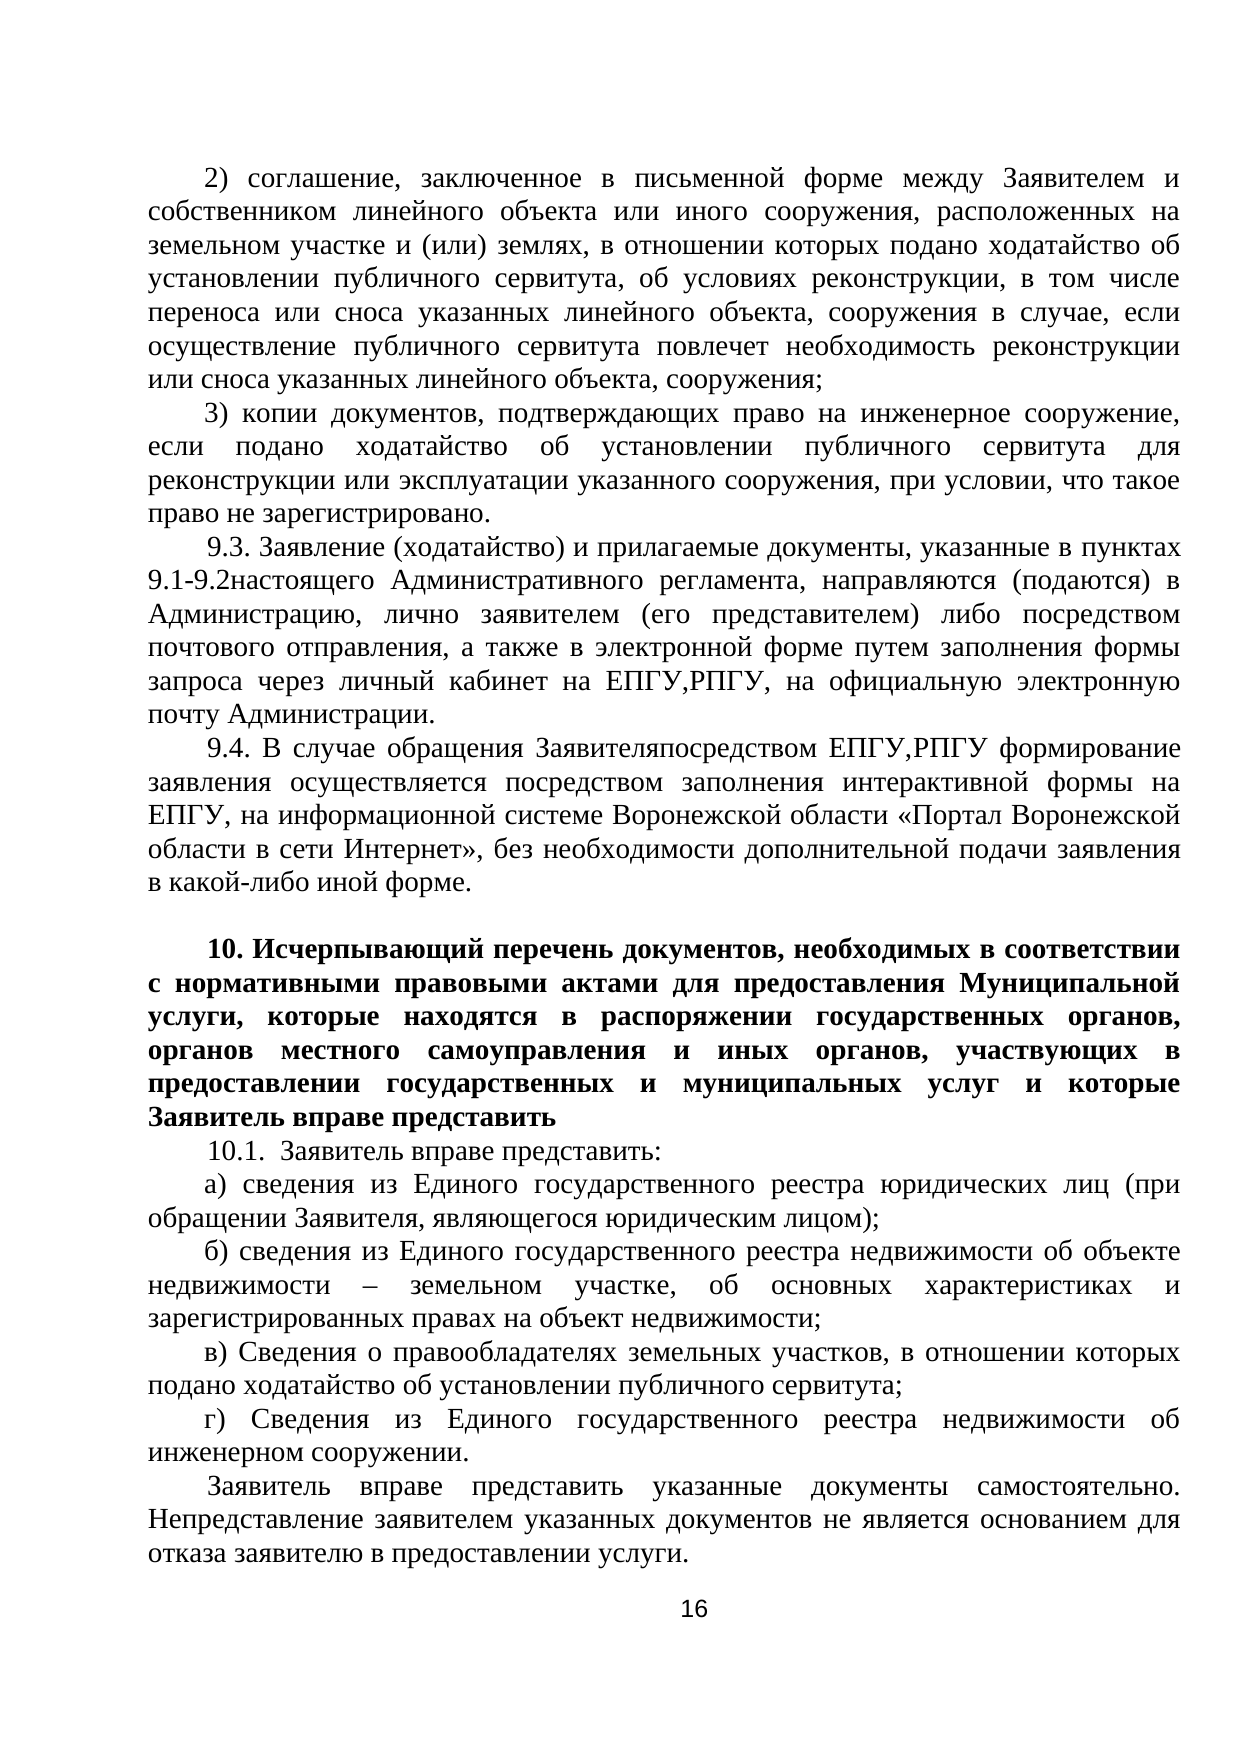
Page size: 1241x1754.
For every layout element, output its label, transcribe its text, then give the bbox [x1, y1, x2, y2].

text 9.4. В случае обращения Заявителяпосредством ЕПГУ,РПГУ формирование заявления осуществляется посредством заполнения интерактивной формы на ЕПГУ, на информационной системе Воронежской области «Портал Воронежской области в сети Интернет», без необходимости дополнительной подачи заявления в какой-либо иной форме. [148, 730, 1181, 898]
text 10. Исчерпывающий перечень документов, необходимых в соответствии с нормативными правовыми актами для предоставления Муниципальной услуги, которые находятся в распоряжении государственных органов, органов местного самоуправления и иных органов, участвующих в предоставлении государственных и муниципальных услуг и которые Заявитель вправе представить [148, 931, 1181, 1133]
text Заявитель вправе представить указанные документы самостоятельно. Непредставление заявителем указанных документов не является основанием для отказа заявителю в предоставлении услуги. [148, 1468, 1181, 1569]
text 10.1. Заявитель вправе представить: [148, 1133, 1181, 1166]
text 9.3. Заявление (ходатайство) и прилагаемые документы, указанные в пунктах 9.1-9.2настоящего Административного регламента, направляются (подаются) в Администрацию, лично заявителем (его представителем) либо посредством почтового отправления, а также в электронной форме путем заполнения формы запроса через личный кабинет на ЕПГУ,РПГУ, на официальную электронную почту Администрации. [148, 529, 1181, 730]
text а) сведения из Единого государственного реестра юридических лиц (при обращении Заявителя, являющегося юридическим лицом); [148, 1166, 1181, 1233]
text г) Сведения из Единого государственного реестра недвижимости об инженерном сооружении. [148, 1401, 1181, 1468]
text б) сведения из Единого государственного реестра недвижимости об объекте недвижимости – земельном участке, об основных характеристиках и зарегистрированных правах на объект недвижимости; [148, 1233, 1181, 1334]
text в) Сведения о правообладателях земельных участков, в отношении которых подано ходатайство об установлении публичного сервитута; [148, 1334, 1181, 1401]
text 2) соглашение, заключенное в письменной форме между Заявителем и собственником линейного объекта или иного сооружения, расположенных на земельном участке и (или) землях, в отношении которых подано ходатайство об установлении публичного сервитута, об условиях реконструкции, в том числе переноса или сноса указанных линейного объекта, сооружения в случае, если осуществление публичного сервитута повлечет необходимость реконструкции или сноса указанных линейного объекта, сооружения; [148, 160, 1181, 395]
text 3) копии документов, подтверждающих право на инженерное сооружение, если подано ходатайство об установлении публичного сервитута для реконструкции или эксплуатации указанного сооружения, при условии, что такое право не зарегистрировано. [148, 395, 1181, 529]
